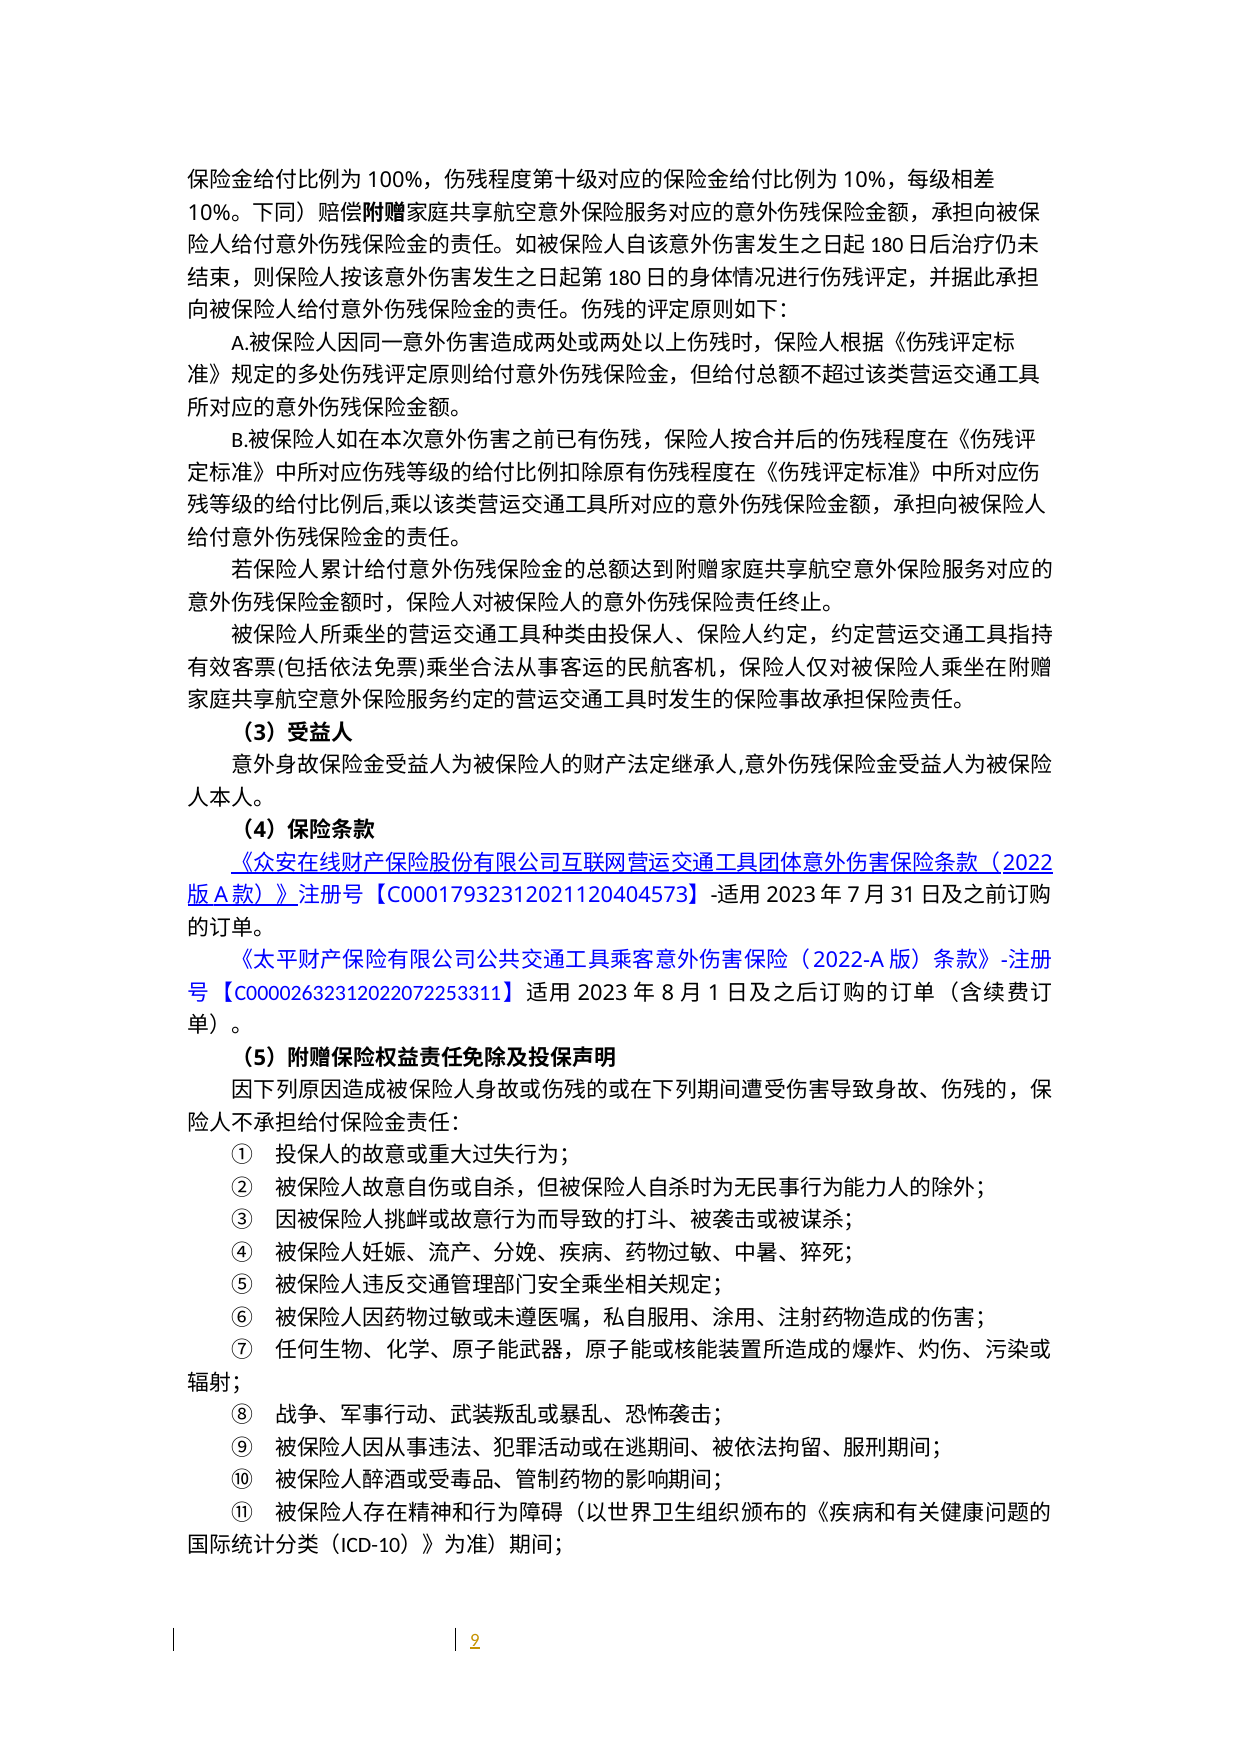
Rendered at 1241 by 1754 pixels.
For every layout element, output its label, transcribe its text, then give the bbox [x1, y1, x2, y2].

list 被保险人因从事违法、犯罪活动或在逃期间、被依法拘留、服刑期间； [187, 1429, 1053, 1462]
list （4）保险条款 [187, 812, 1053, 844]
text 被保险人所乘坐的营运交通工具种类由投保人、保险人约定，约定营运交通工具指持有效客票(包括依法免票)乘坐合法从事客运的民航客机，保险人仅对被保险人乘坐在附赠家庭共享航空意外保险服务约定的营运交通工具时发生的保险事故承担保险责任。 [187, 617, 1053, 714]
list 投保人的故意或重大过失行为； [187, 1137, 1053, 1169]
list 任何生物、化学、原子能武器，原子能或核能装置所造成的爆炸、灼伤、污染或辐射； [187, 1332, 1053, 1397]
text 《太平财产保险有限公司公共交通工具乘客意外伤害保险（2022-A版）条款》-注册号【C00002632312022072253311】适用2023年8月1日及之后订购的订单（含续费订单）。 [187, 942, 1053, 1039]
list 被保险人违反交通管理部门安全乘坐相关规定； [187, 1267, 1053, 1299]
list 被保险人存在精神和行为障碍（以世界卫生组织颁布的《疾病和有关健康问题的国际统计分类（ICD-10）》为准）期间； [187, 1494, 1053, 1559]
text 意外身故保险金受益人为被保险人的财产法定继承人,意外伤残保险金受益人为被保险人本人。 [187, 747, 1053, 812]
list 被保险人醉酒或受毒品、管制药物的影响期间； [187, 1462, 1053, 1494]
list 战争、军事行动、武装叛乱或暴乱、恐怖袭击； [187, 1397, 1053, 1429]
text 《众安在线财产保险股份有限公司互联网营运交通工具团体意外伤害保险条款（2022版A款）》注册号【C00017932312021120404573】-适用2023年7月31日及之前订购的订单。 [187, 844, 1053, 942]
text 若保险人累计给付意外伤残保险金的总额达到附赠家庭共享航空意外保险服务对应的意外伤残保险金额时，保险人对被保险人的意外伤残保险责任终止。 [187, 552, 1053, 617]
list 被保险人因药物过敏或未遵医嘱，私自服用、涂用、注射药物造成的伤害； [187, 1299, 1053, 1332]
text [187, 162, 1053, 324]
text A.被保险人因同一意外伤害造成两处或两处以上伤残时，保险人根据《伤残评定标准》规定的多处伤残评定原则给付意外伤残保险金，但给付总额不超过该类营运交通工具所对应的意外伤残保险金额。 [187, 324, 1053, 422]
list 被保险人故意自伤或自杀，但被保险人自杀时为无民事行为能力人的除外； [187, 1169, 1053, 1202]
text （5）附赠保险权益责任免除及投保声明 [187, 1039, 1053, 1072]
text （3）受益人 [187, 714, 1053, 747]
list 被保险人妊娠、流产、分娩、疾病、药物过敏、中暑、猝死； [187, 1234, 1053, 1267]
list 因被保险人挑衅或故意行为而导致的打斗、被袭击或被谋杀； [187, 1202, 1053, 1234]
text 因下列原因造成被保险人身故或伤残的或在下列期间遭受伤害导致身故、伤残的，保险人不承担给付保险金责任： [187, 1072, 1053, 1137]
text B.被保险人如在本次意外伤害之前已有伤残，保险人按合并后的伤残程度在《伤残评定标准》中所对应伤残等级的给付比例扣除原有伤残程度在《伤残评定标准》中所对应伤残等级的给付比例后,乘以该类营运交通工具所对应的意外伤残保险金额，承担向被保险人给付意外伤残保险金的责任。 [187, 422, 1053, 552]
